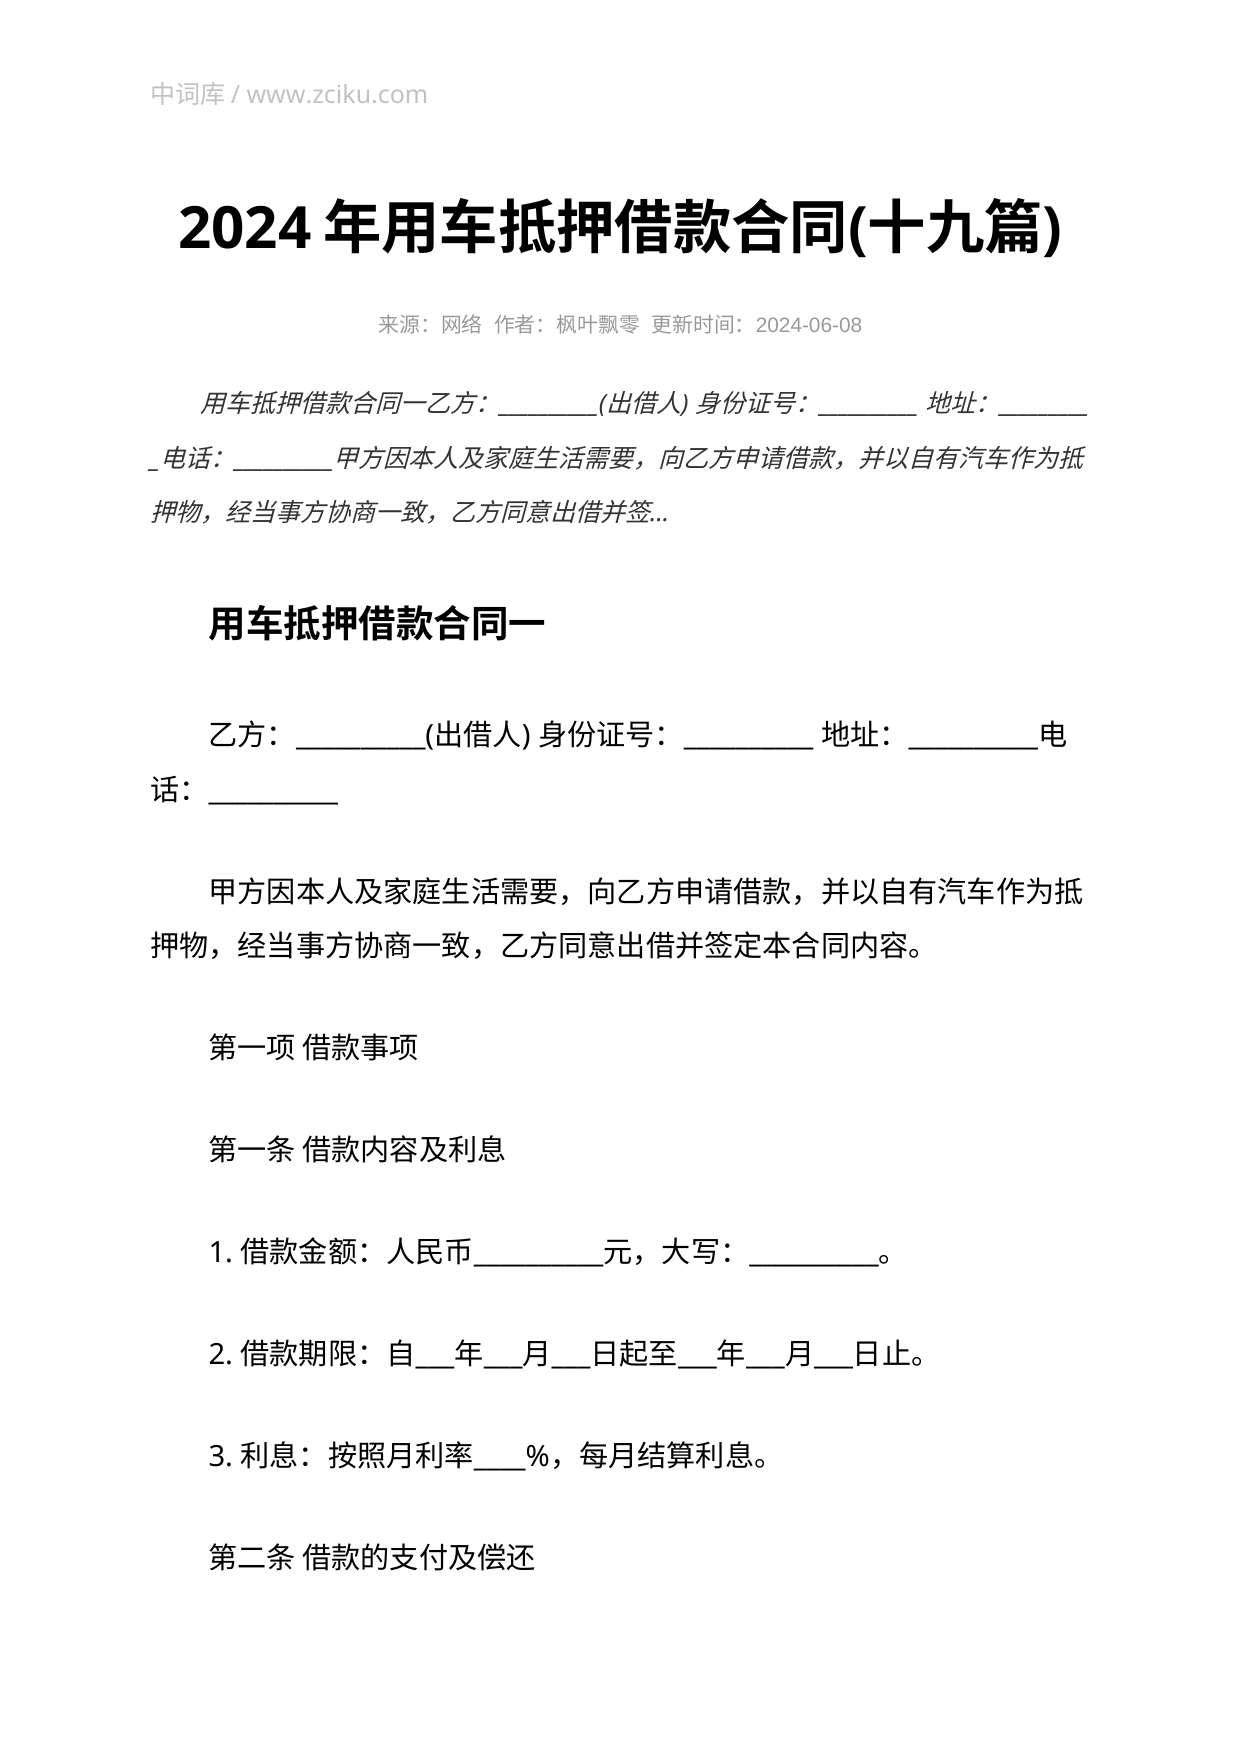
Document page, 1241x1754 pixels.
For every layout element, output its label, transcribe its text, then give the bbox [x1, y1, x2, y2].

text 第一项 借款事项 [150, 1025, 1090, 1067]
text 第二条 借款的支付及偿还 [150, 1534, 1090, 1577]
text 来源：网络 作者：枫叶飘零 更新时间：2024-06-08 [150, 313, 1090, 337]
text 乙方：__________(出借人) 身份证号：__________ 地址：__________电话：__________ [150, 711, 1090, 808]
text 3. 利息：按照月利率____%，每月结算利息。 [150, 1432, 1090, 1475]
text 2. 借款期限：自___年___月___日起至___年___月___日止。 [150, 1330, 1090, 1373]
subtitle 2024年用车抵押借款合同(十九篇) [150, 181, 1090, 266]
text 第一条 借款内容及利息 [150, 1127, 1090, 1169]
text 甲方因本人及家庭生活需要，向乙方申请借款，并以自有汽车作为抵押物，经当事方协商一致，乙方同意出借并签定本合同内容。 [150, 868, 1090, 965]
text 1. 借款金额：人民币__________元，大写：__________。 [150, 1228, 1090, 1271]
text 用车抵押借款合同一 [150, 594, 1090, 648]
text 用车抵押借款合同一乙方：__________(出借人) 身份证号：__________ 地址：__________电话：__________甲方因本人及家庭生活需要，向乙方申请借款，并以自有汽车作为抵押物，经当事方协商一致，乙方同意出借并签... [150, 384, 1090, 529]
